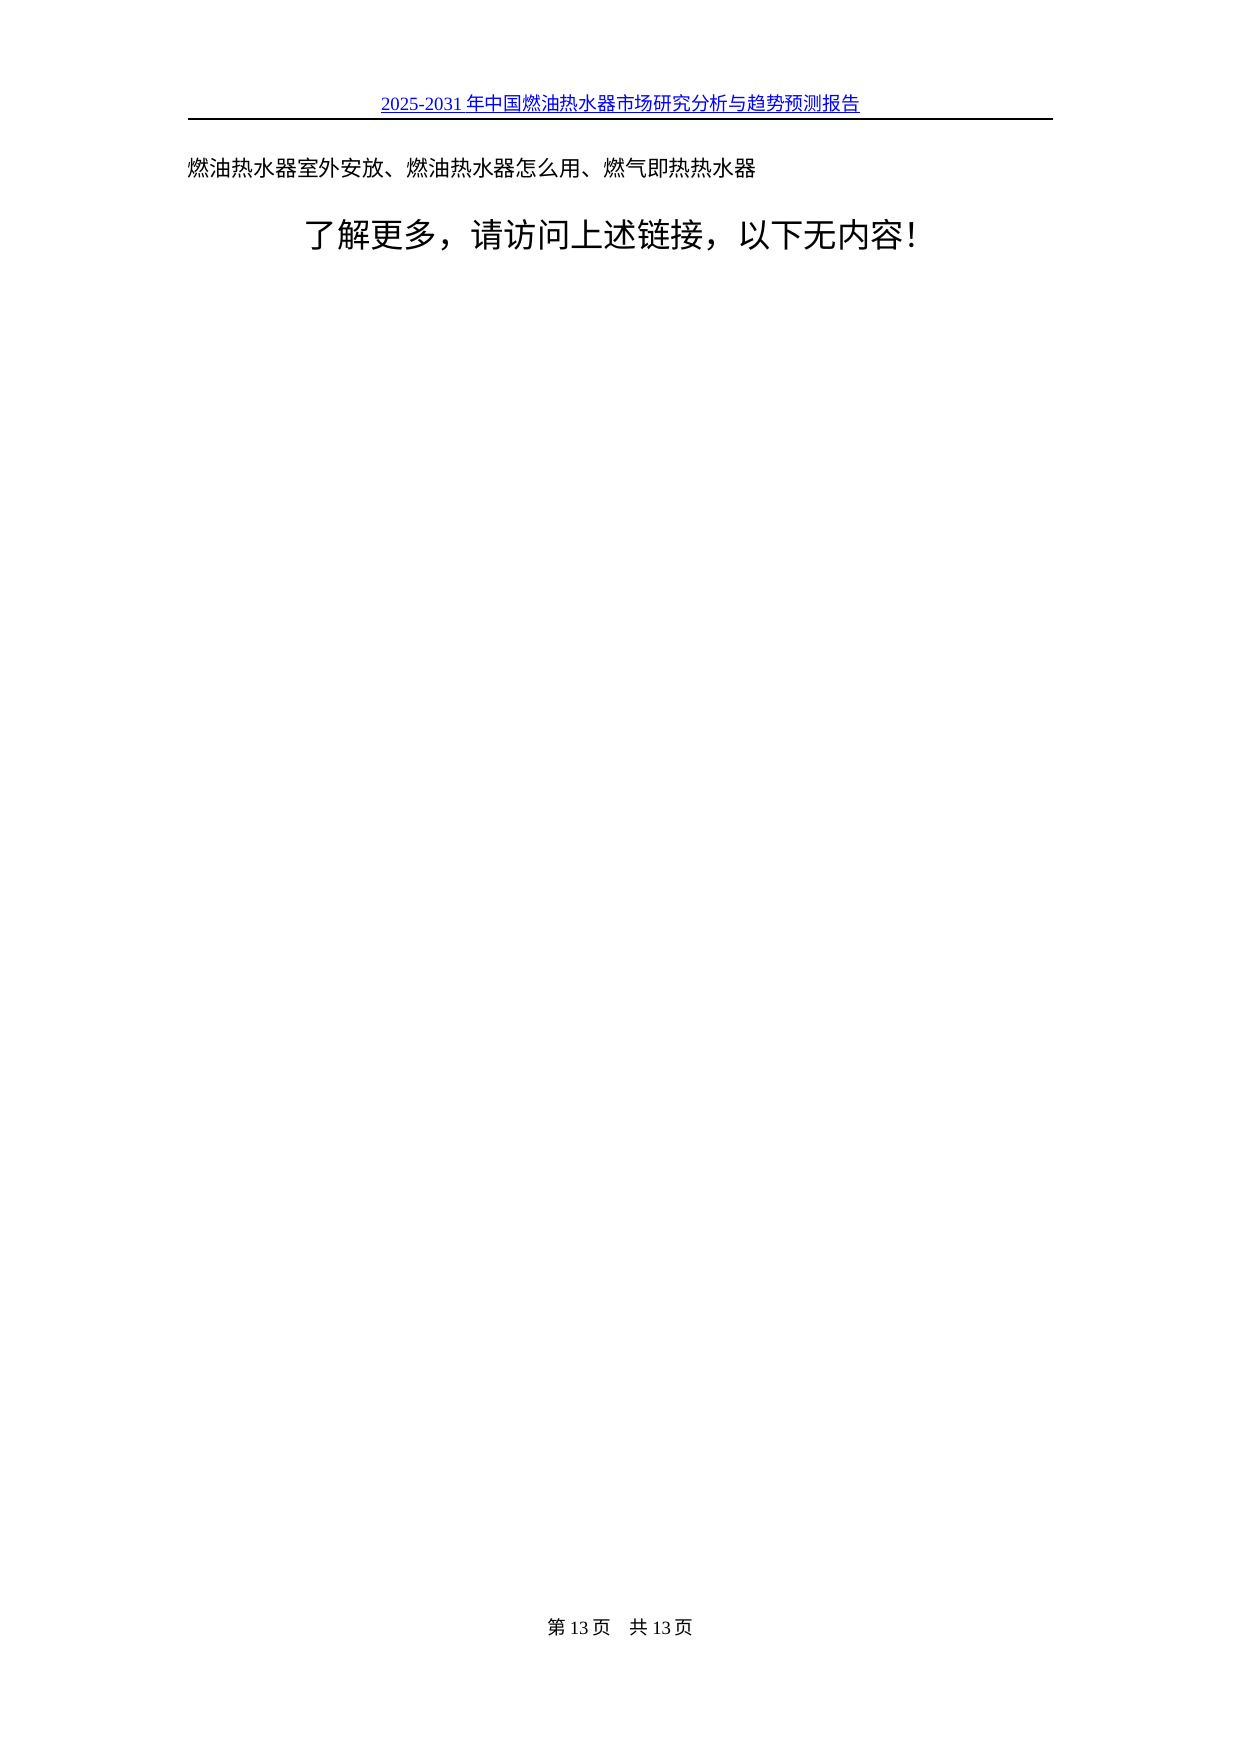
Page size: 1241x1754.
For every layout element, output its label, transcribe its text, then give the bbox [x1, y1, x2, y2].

title 了解更多，请访问上述链接，以下无内容！ [187, 200, 1053, 265]
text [187, 150, 1053, 183]
